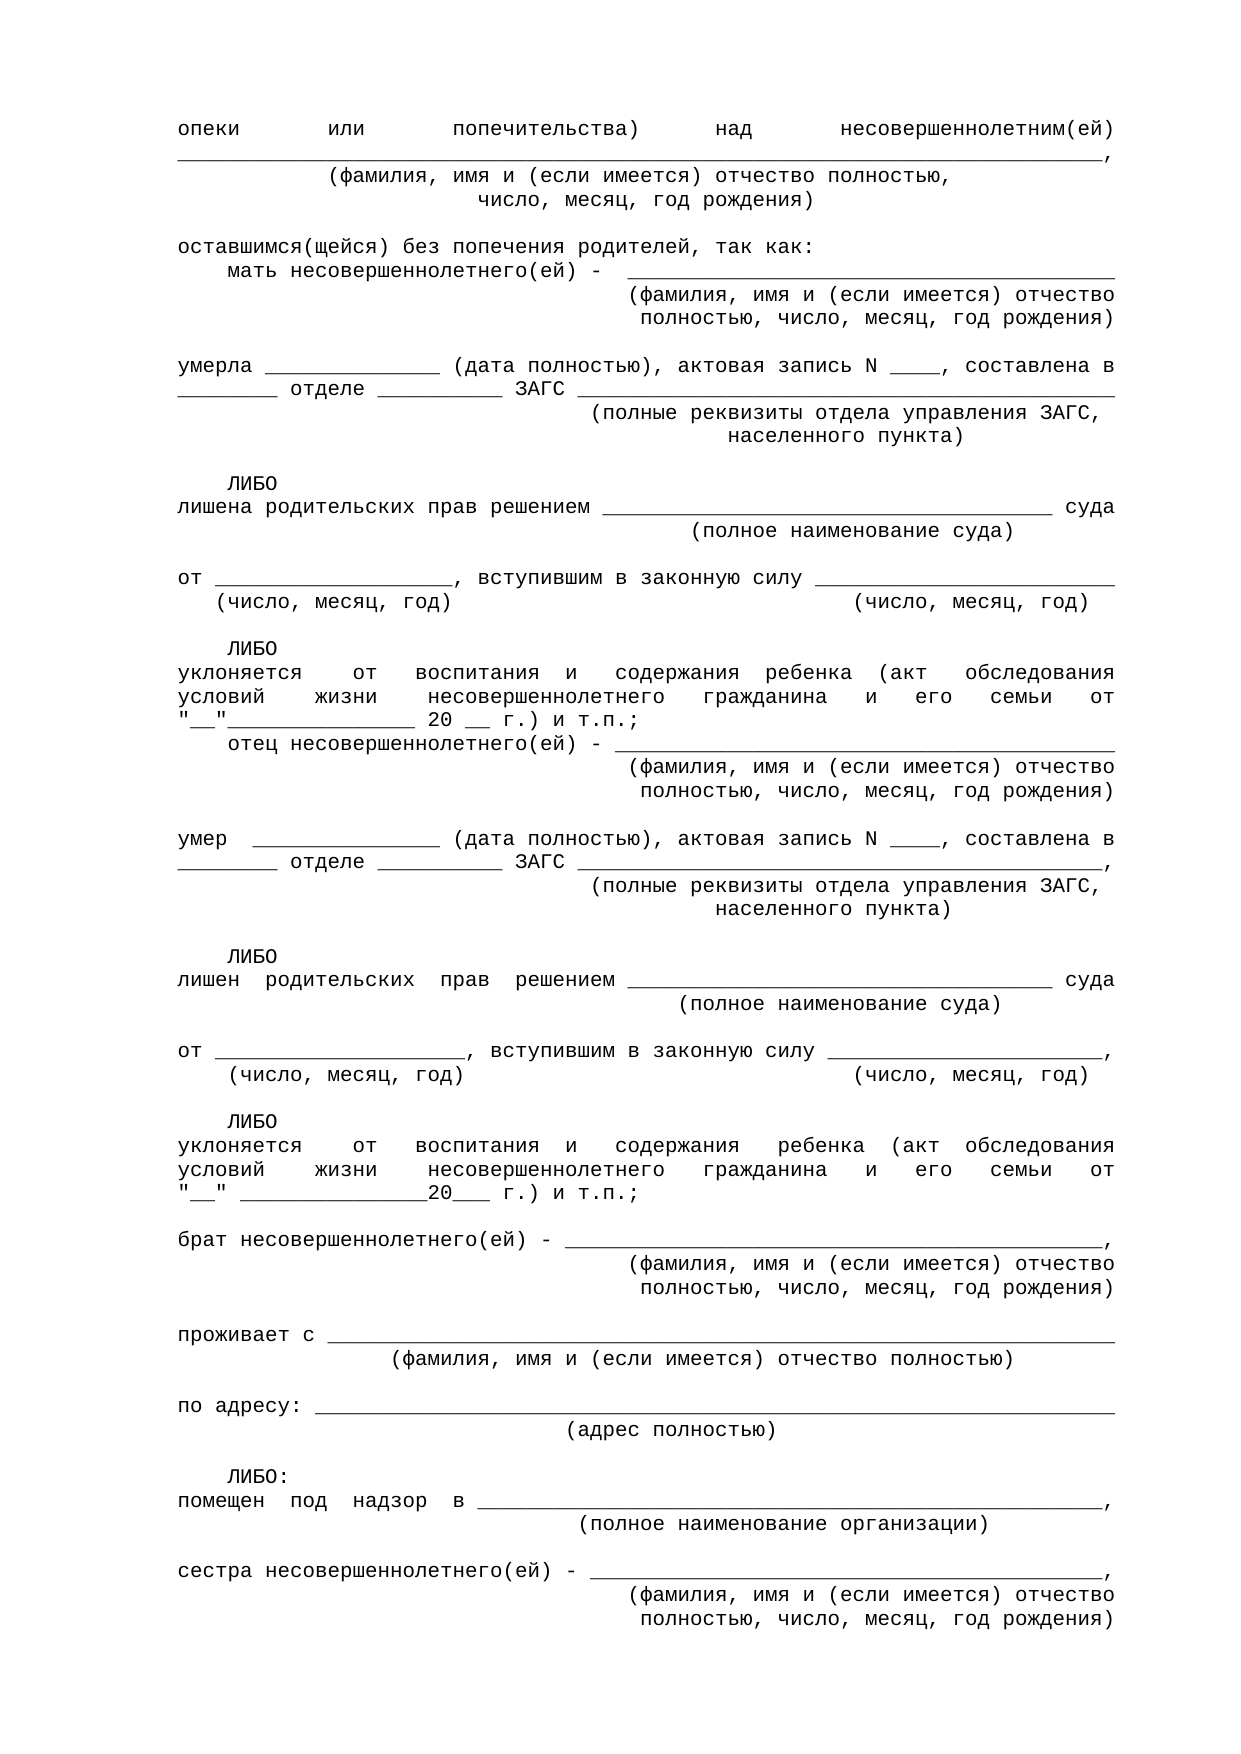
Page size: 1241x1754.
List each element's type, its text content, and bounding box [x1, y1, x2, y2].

text лишена родительских прав решением ____________________________________ суда [177, 496, 1152, 520]
text оставшимся(щейся) без попечения родителей, так как: [177, 236, 1152, 260]
text ЛИБО: [177, 1466, 1152, 1489]
text (число, месяц, год) (число, месяц, год) [177, 1064, 1152, 1088]
text полностью, число, месяц, год рождения) [177, 1277, 1152, 1300]
text лишен родительских прав решением __________________________________ суда [177, 969, 1152, 993]
text сестра несовершеннолетнего(ей) - _________________________________________, [177, 1561, 1152, 1584]
text (фамилия, имя и (если имеется) отчество полностью, [177, 165, 1152, 189]
text число, месяц, год рождения) [177, 189, 1152, 213]
text ________ отделе __________ ЗАГС ___________________________________________ [177, 378, 1152, 402]
text (фамилия, имя и (если имеется) отчество [177, 1584, 1152, 1608]
text проживает с _______________________________________________________________ [177, 1324, 1152, 1348]
text мать несовершеннолетнего(ей) - _______________________________________ [177, 260, 1152, 284]
text полностью, число, месяц, год рождения) [177, 780, 1152, 804]
text (адрес полностью) [177, 1419, 1152, 1442]
text помещен под надзор в __________________________________________________, [177, 1489, 1152, 1513]
text ЛИБО [177, 1111, 1152, 1135]
text (полное наименование суда) [177, 520, 1152, 544]
text (полные реквизиты отдела управления ЗАГС, [177, 875, 1152, 898]
text ________ отделе __________ ЗАГС __________________________________________, [177, 851, 1152, 875]
text уклоняется от воспитания и содержания ребенка (акт обследования [177, 662, 1152, 686]
text опеки или попечительства) над несовершеннолетним(ей) [177, 118, 1152, 142]
text (число, месяц, год) (число, месяц, год) [177, 591, 1152, 615]
text полностью, число, месяц, год рождения) [177, 1608, 1152, 1631]
text (фамилия, имя и (если имеется) отчество [177, 284, 1152, 307]
text умерла ______________ (дата полностью), актовая запись N ____, составлена в [177, 354, 1152, 378]
text от ___________________, вступившим в законную силу ________________________ [177, 567, 1152, 591]
text ЛИБО [177, 473, 1152, 496]
text брат несовершеннолетнего(ей) - ___________________________________________, [177, 1229, 1152, 1253]
text (полное наименование организации) [177, 1513, 1152, 1537]
text (фамилия, имя и (если имеется) отчество [177, 1253, 1152, 1277]
text ЛИБО [177, 946, 1152, 969]
text населенного пункта) [177, 898, 1152, 922]
text "__" _______________20___ г.) и т.п.; [177, 1182, 1152, 1206]
text __________________________________________________________________________, [177, 142, 1152, 165]
text отец несовершеннолетнего(ей) - ________________________________________ [177, 733, 1152, 757]
text уклоняется от воспитания и содержания ребенка (акт обследования [177, 1135, 1152, 1158]
text (фамилия, имя и (если имеется) отчество [177, 757, 1152, 780]
text условий жизни несовершеннолетнего гражданина и его семьи от [177, 686, 1152, 709]
text "__"_______________ 20 __ г.) и т.п.; [177, 709, 1152, 733]
text от ____________________, вступившим в законную силу ______________________, [177, 1040, 1152, 1064]
text (полные реквизиты отдела управления ЗАГС, [177, 402, 1152, 426]
text по адресу: ________________________________________________________________ [177, 1395, 1152, 1419]
text (фамилия, имя и (если имеется) отчество полностью) [177, 1348, 1152, 1371]
text полностью, число, месяц, год рождения) [177, 307, 1152, 331]
text населенного пункта) [177, 426, 1152, 449]
text (полное наименование суда) [177, 993, 1152, 1017]
text ЛИБО [177, 638, 1152, 662]
text умер _______________ (дата полностью), актовая запись N ____, составлена в [177, 827, 1152, 851]
text условий жизни несовершеннолетнего гражданина и его семьи от [177, 1158, 1152, 1182]
